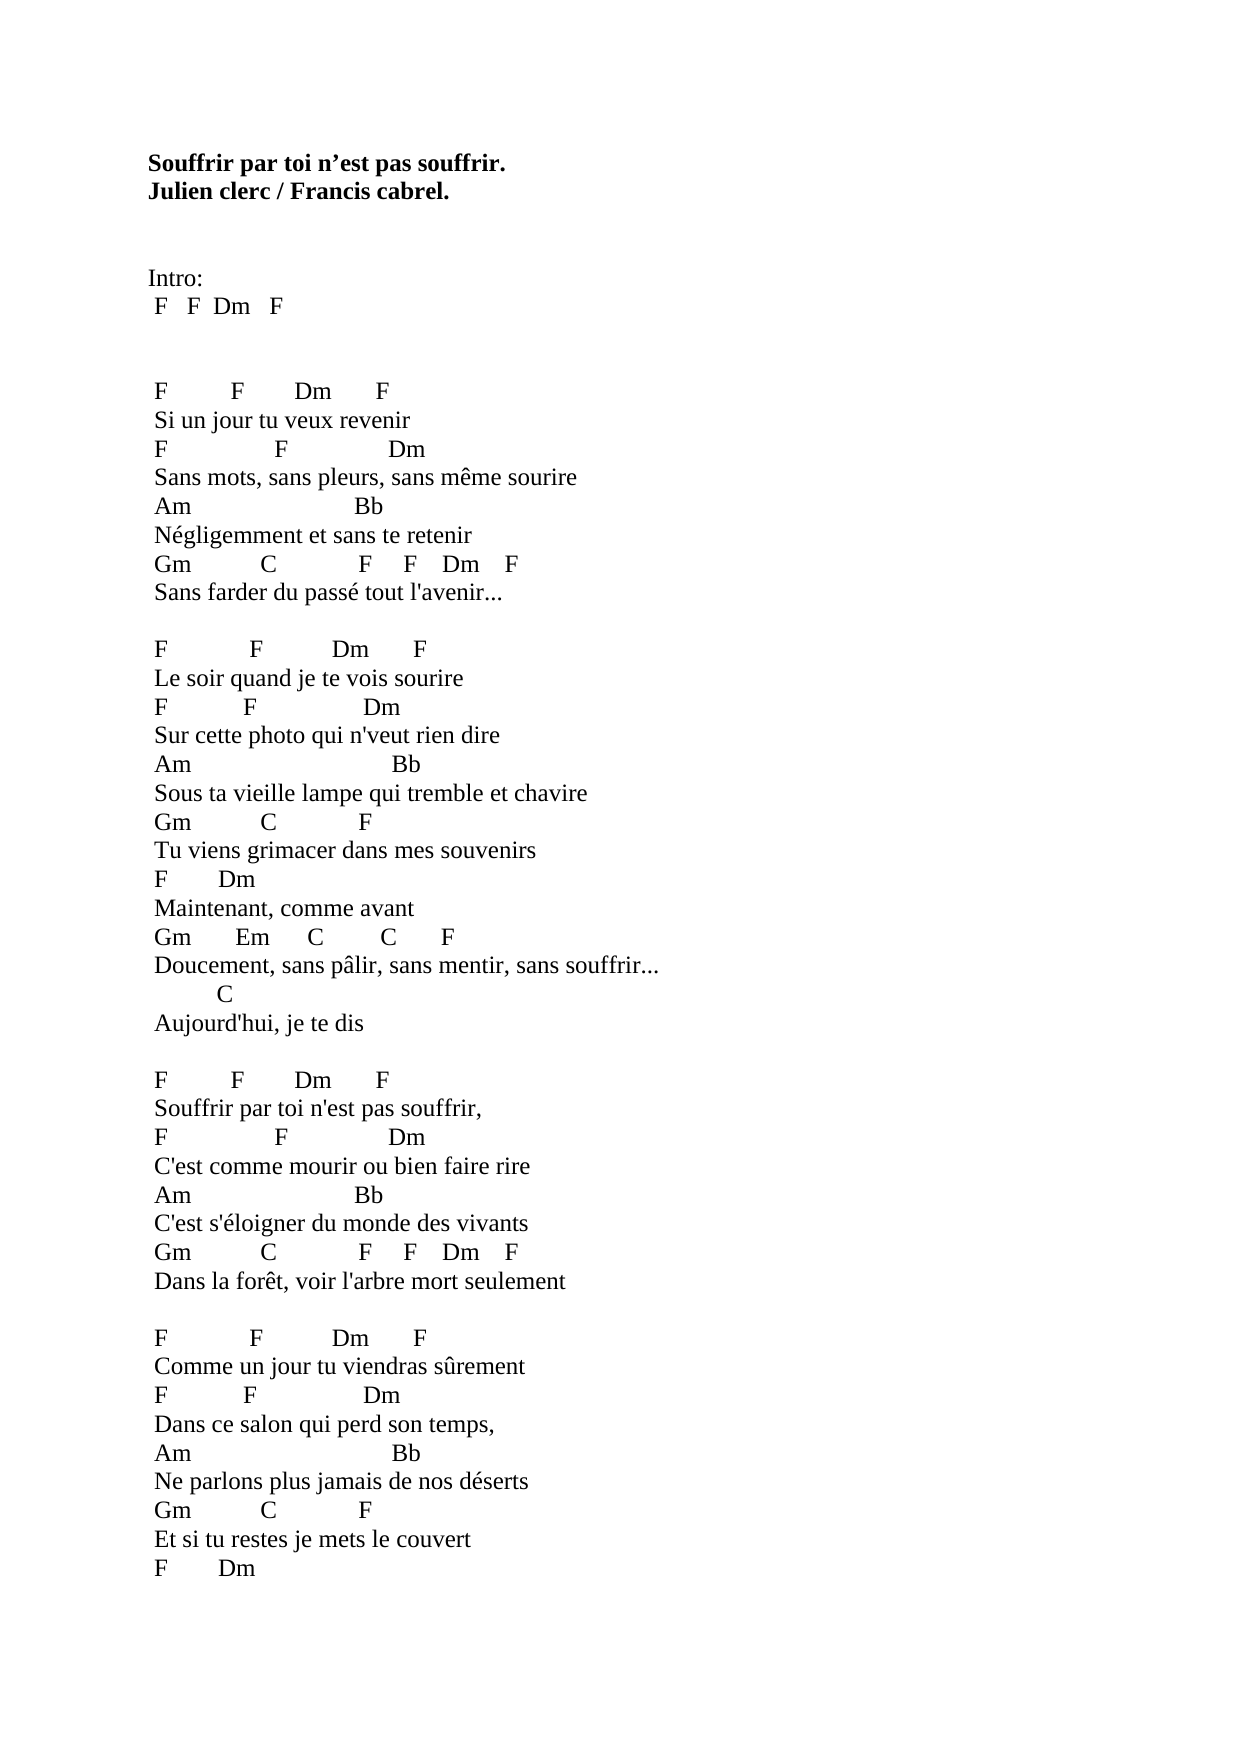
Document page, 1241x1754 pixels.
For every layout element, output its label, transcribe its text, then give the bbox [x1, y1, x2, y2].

text Gm Em C C F [148, 922, 1093, 950]
text Sans farder du passé tout l'avenir... [148, 577, 1093, 606]
text F F Dm [148, 1122, 1093, 1151]
text F Dm [148, 864, 1093, 893]
text Comme un jour tu viendras sûrement [148, 1351, 1093, 1380]
text Aujourd'hui, je te dis [148, 1008, 1093, 1037]
text F F Dm [148, 692, 1093, 720]
text F F Dm F [148, 376, 1093, 405]
text F F Dm F [148, 1065, 1093, 1093]
text C [148, 979, 1093, 1008]
text F F Dm F [148, 1323, 1093, 1351]
text Le soir quand je te vois sourire [148, 663, 1093, 692]
text Am Bb [148, 491, 1093, 520]
text Gm C F [148, 807, 1093, 835]
text Gm C F F Dm F [148, 1237, 1093, 1266]
text Am Bb [148, 1180, 1093, 1208]
text F F Dm F [148, 291, 1093, 320]
text Julien clerc / Francis cabrel. [148, 176, 1093, 205]
text F Dm [148, 1553, 1093, 1581]
text Négligemment et sans te retenir [148, 520, 1093, 549]
text Maintenant, comme avant [148, 893, 1093, 922]
text F F Dm F [148, 634, 1093, 663]
text F F Dm [148, 1380, 1093, 1409]
text Dans la forêt, voir l'arbre mort seulement [148, 1266, 1093, 1295]
text Souffrir par toi n’est pas souffrir. [148, 148, 1093, 176]
text Gm C F F Dm F [148, 549, 1093, 577]
text Souffrir par toi n'est pas souffrir, [148, 1093, 1093, 1122]
text Am Bb [148, 749, 1093, 778]
text Dans ce salon qui perd son temps, [148, 1409, 1093, 1438]
text C'est s'éloigner du monde des vivants [148, 1208, 1093, 1237]
text Sans mots, sans pleurs, sans même sourire [148, 462, 1093, 491]
text Sur cette photo qui n'veut rien dire [148, 720, 1093, 749]
text Si un jour tu veux revenir [148, 405, 1093, 434]
text Gm C F [148, 1495, 1093, 1524]
text Doucement, sans pâlir, sans mentir, sans souffrir... [148, 950, 1093, 979]
text Intro: [148, 263, 1093, 291]
text Sous ta vieille lampe qui tremble et chavire [148, 778, 1093, 807]
text F F Dm [148, 434, 1093, 462]
text Ne parlons plus jamais de nos déserts [148, 1466, 1093, 1495]
text Tu viens grimacer dans mes souvenirs [148, 835, 1093, 864]
text Am Bb [148, 1438, 1093, 1466]
text C'est comme mourir ou bien faire rire [148, 1151, 1093, 1180]
text Et si tu restes je mets le couvert [148, 1524, 1093, 1553]
